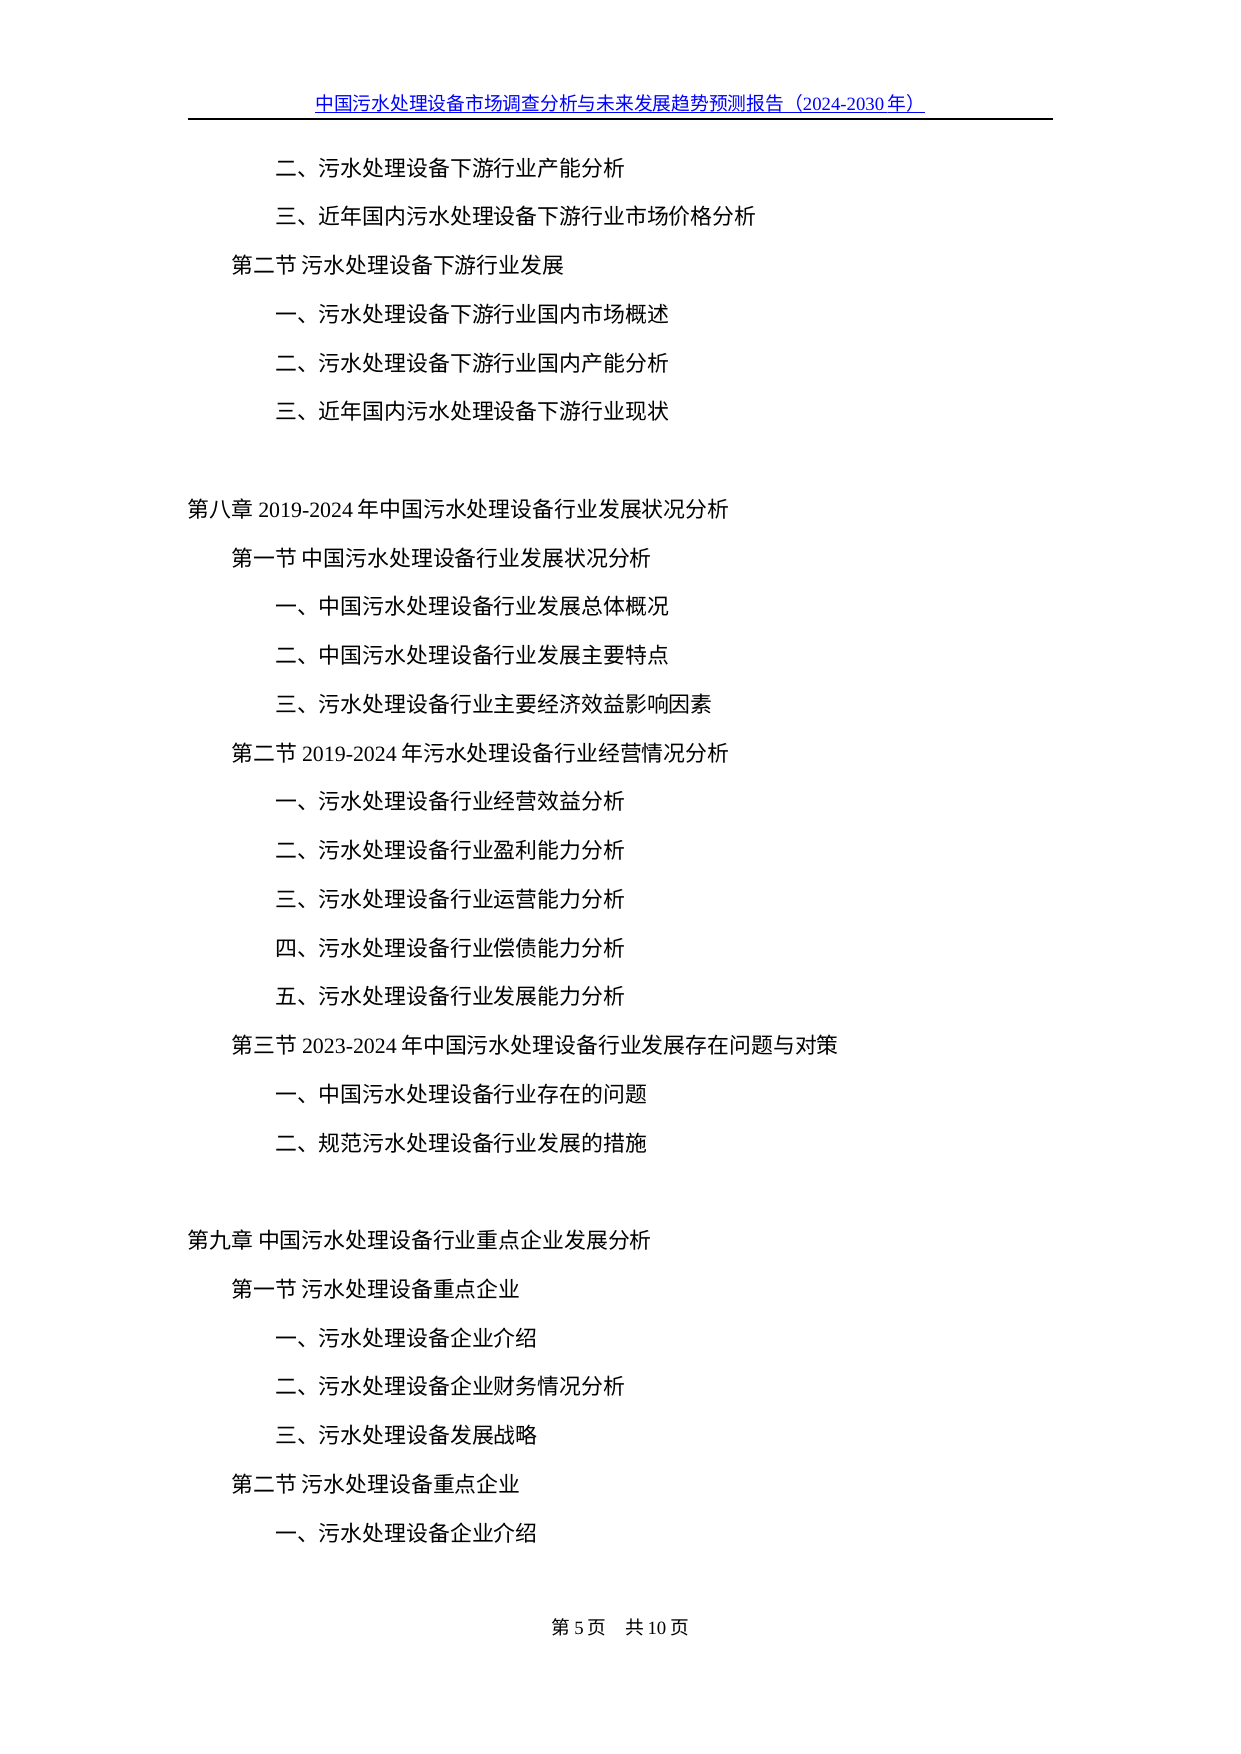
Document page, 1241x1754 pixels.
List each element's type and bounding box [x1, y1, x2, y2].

text [187, 150, 1053, 1548]
